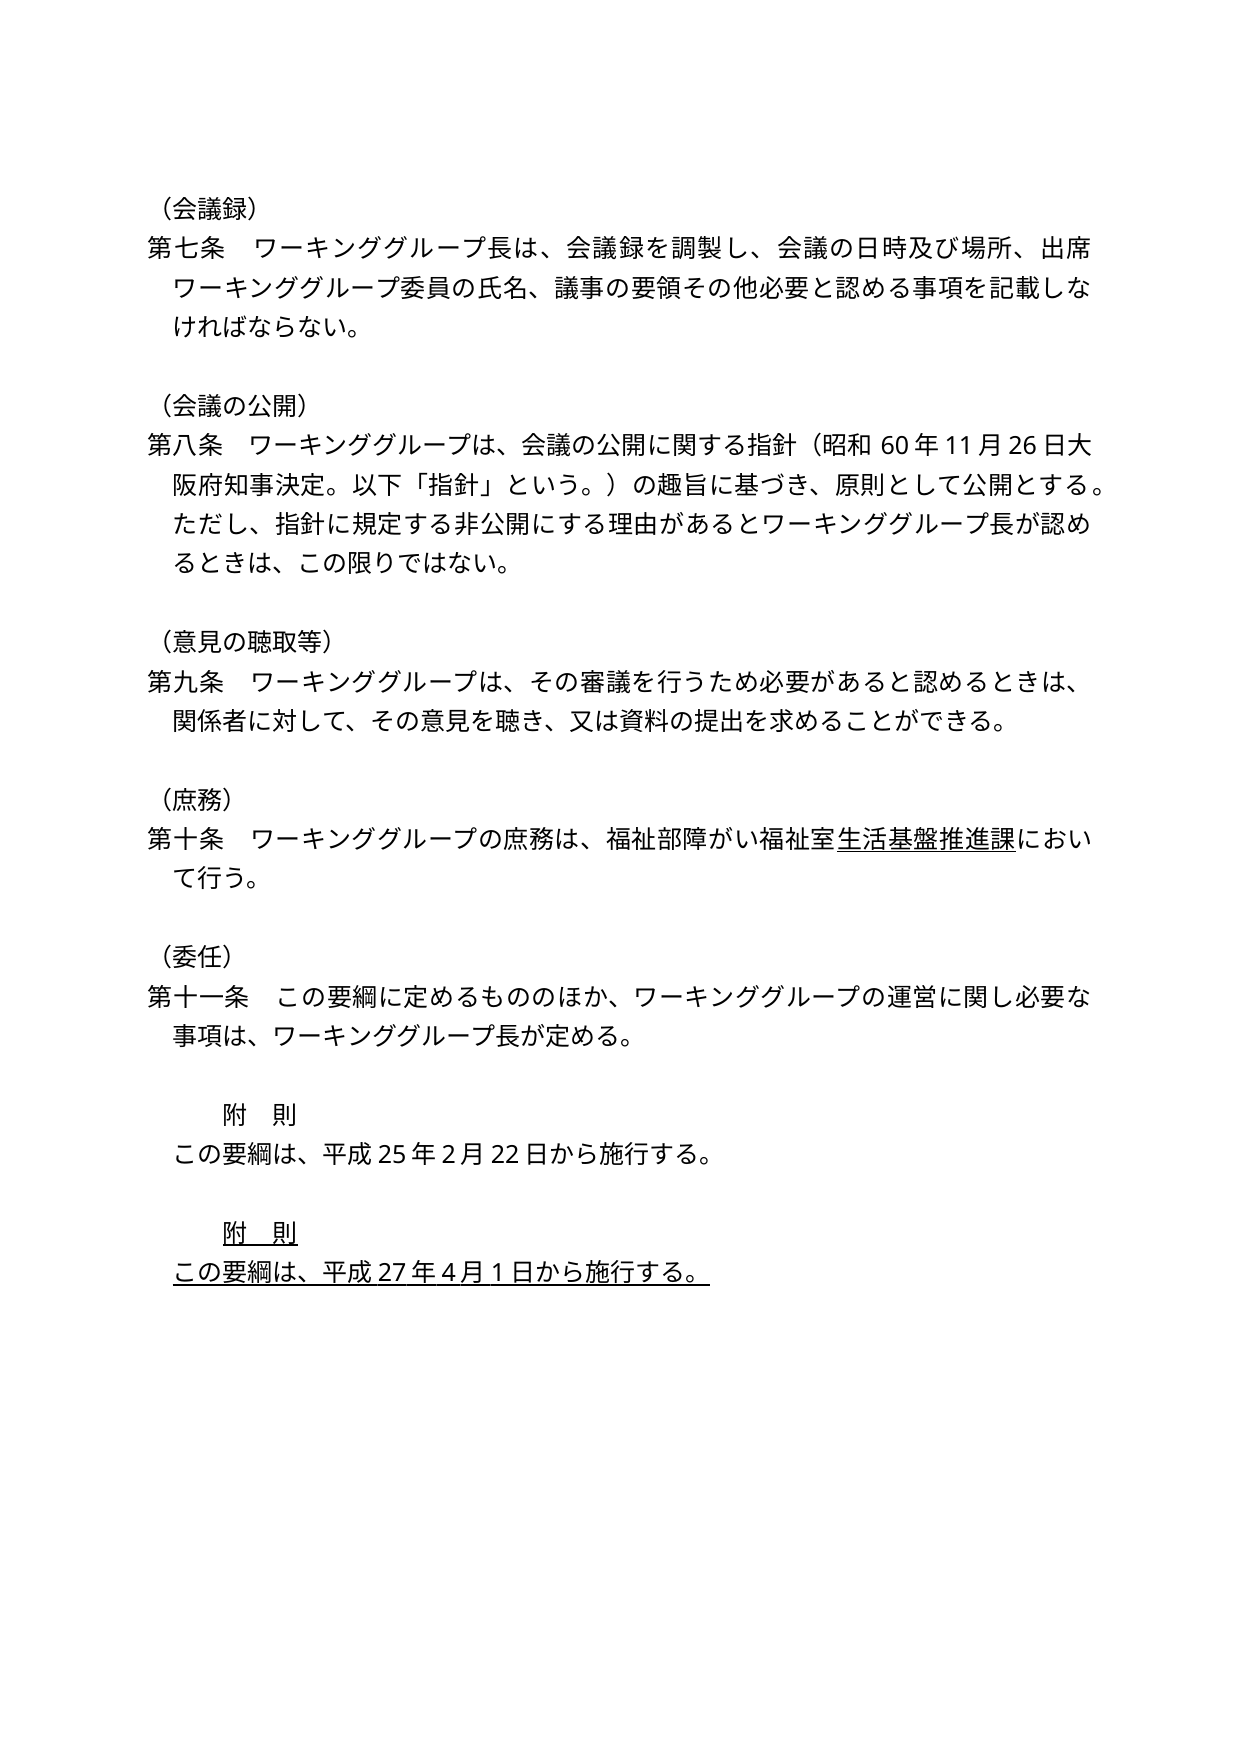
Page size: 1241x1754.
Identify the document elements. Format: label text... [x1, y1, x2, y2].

text 第十条 ワーキンググループの庶務は、福祉部障がい福祉室生活基盤推進課において行う。 [148, 818, 1092, 897]
text （会議の公開） [148, 385, 1092, 424]
text （委任） [148, 936, 1092, 975]
text この要綱は、平成27年4月1日から施行する。 [148, 1251, 1092, 1290]
text 第九条 ワーキンググループは、その審議を行うため必要があると認めるときは、関係者に対して、その意見を聴き、又は資料の提出を求めることができる。 [148, 660, 1092, 739]
text 附 則 [148, 1212, 1092, 1251]
text この要綱は、平成25年2月22日から施行する。 [148, 1133, 1092, 1172]
text 第七条 ワーキンググループ長は、会議録を調製し、会議の日時及び場所、出席ワーキンググループ委員の氏名、議事の要領その他必要と認める事項を記載しなければならない。 [148, 227, 1092, 345]
text （庶務） [148, 778, 1092, 818]
text 第十一条 この要綱に定めるもののほか、ワーキンググループの運営に関し必要な事項は、ワーキンググループ長が定める。 [148, 975, 1092, 1054]
text 第八条 ワーキンググループは、会議の公開に関する指針（昭和60年11月26日大阪府知事決定。以下「指針」という。）の趣旨に基づき、原則として公開とする。ただし、指針に規定する非公開にする理由があるとワーキンググループ長が認めるときは、この限りではない。 [148, 424, 1092, 582]
text （意見の聴取等） [148, 621, 1092, 660]
text 附 則 [148, 1093, 1092, 1133]
text （会議録） [148, 188, 1092, 227]
